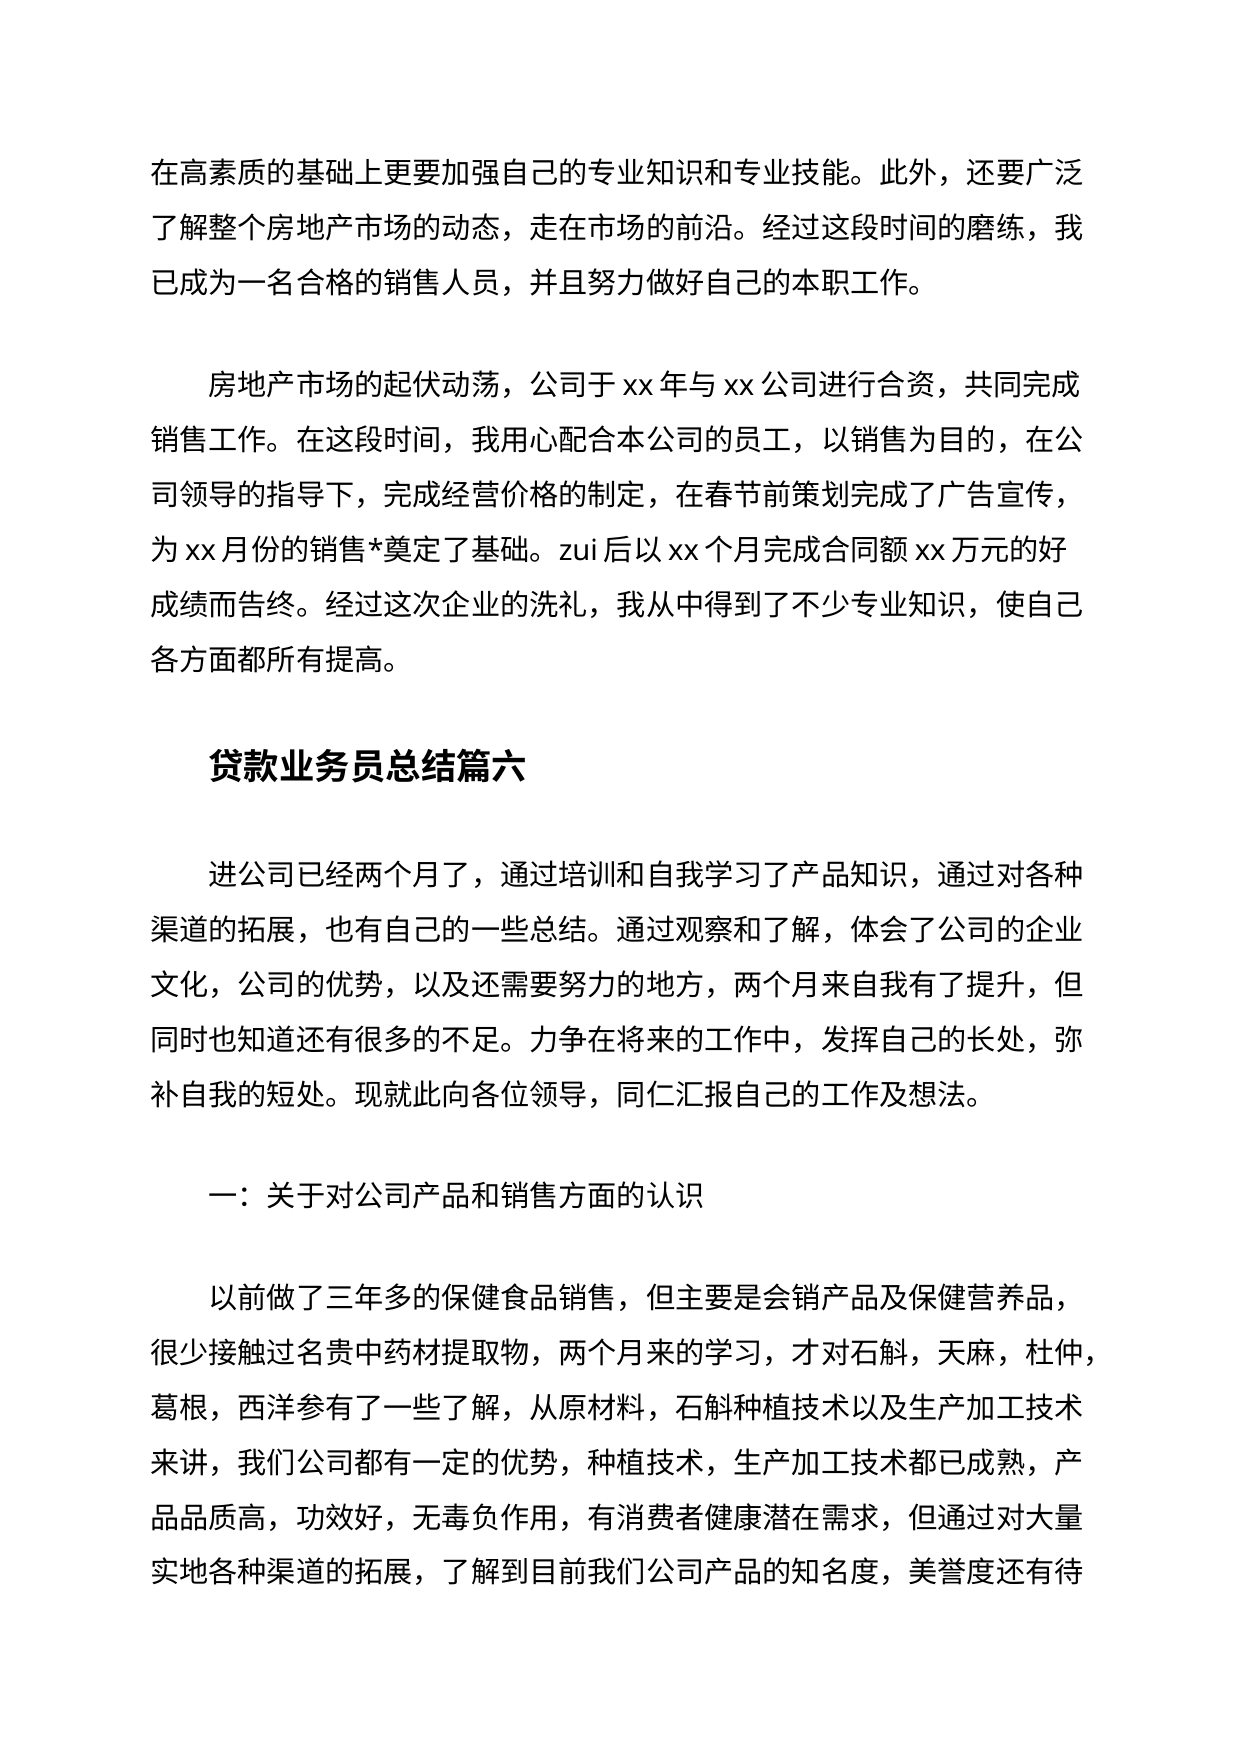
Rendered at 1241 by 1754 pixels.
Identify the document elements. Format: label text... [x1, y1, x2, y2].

text 一：关于对公司产品和销售方面的认识 [150, 1173, 1090, 1215]
text 房地产市场的起伏动荡，公司于xx年与xx公司进行合资，共同完成销售工作。在这段时间，我用心配合本公司的员工，以销售为目的，在公司领导的指导下，完成经营价格的制定，在春节前策划完成了广告宣传，为xx月份的销售*奠定了基础。zui后以xx个月完成合同额xx万元的好成绩而告终。经过这次企业的洗礼，我从中得到了不少专业知识，使自己各方面都所有提高。 [150, 362, 1090, 678]
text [150, 1274, 1090, 1591]
text 贷款业务员总结篇六 [150, 738, 1090, 789]
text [150, 150, 1090, 302]
text 进公司已经两个月了，通过培训和自我学习了产品知识，通过对各种渠道的拓展，也有自己的一些总结。通过观察和了解，体会了公司的企业文化，公司的优势，以及还需要努力的地方，两个月来自我有了提升，但同时也知道还有很多的不足。力争在将来的工作中，发挥自己的长处，弥补自我的短处。现就此向各位领导，同仁汇报自己的工作及想法。 [150, 851, 1090, 1113]
